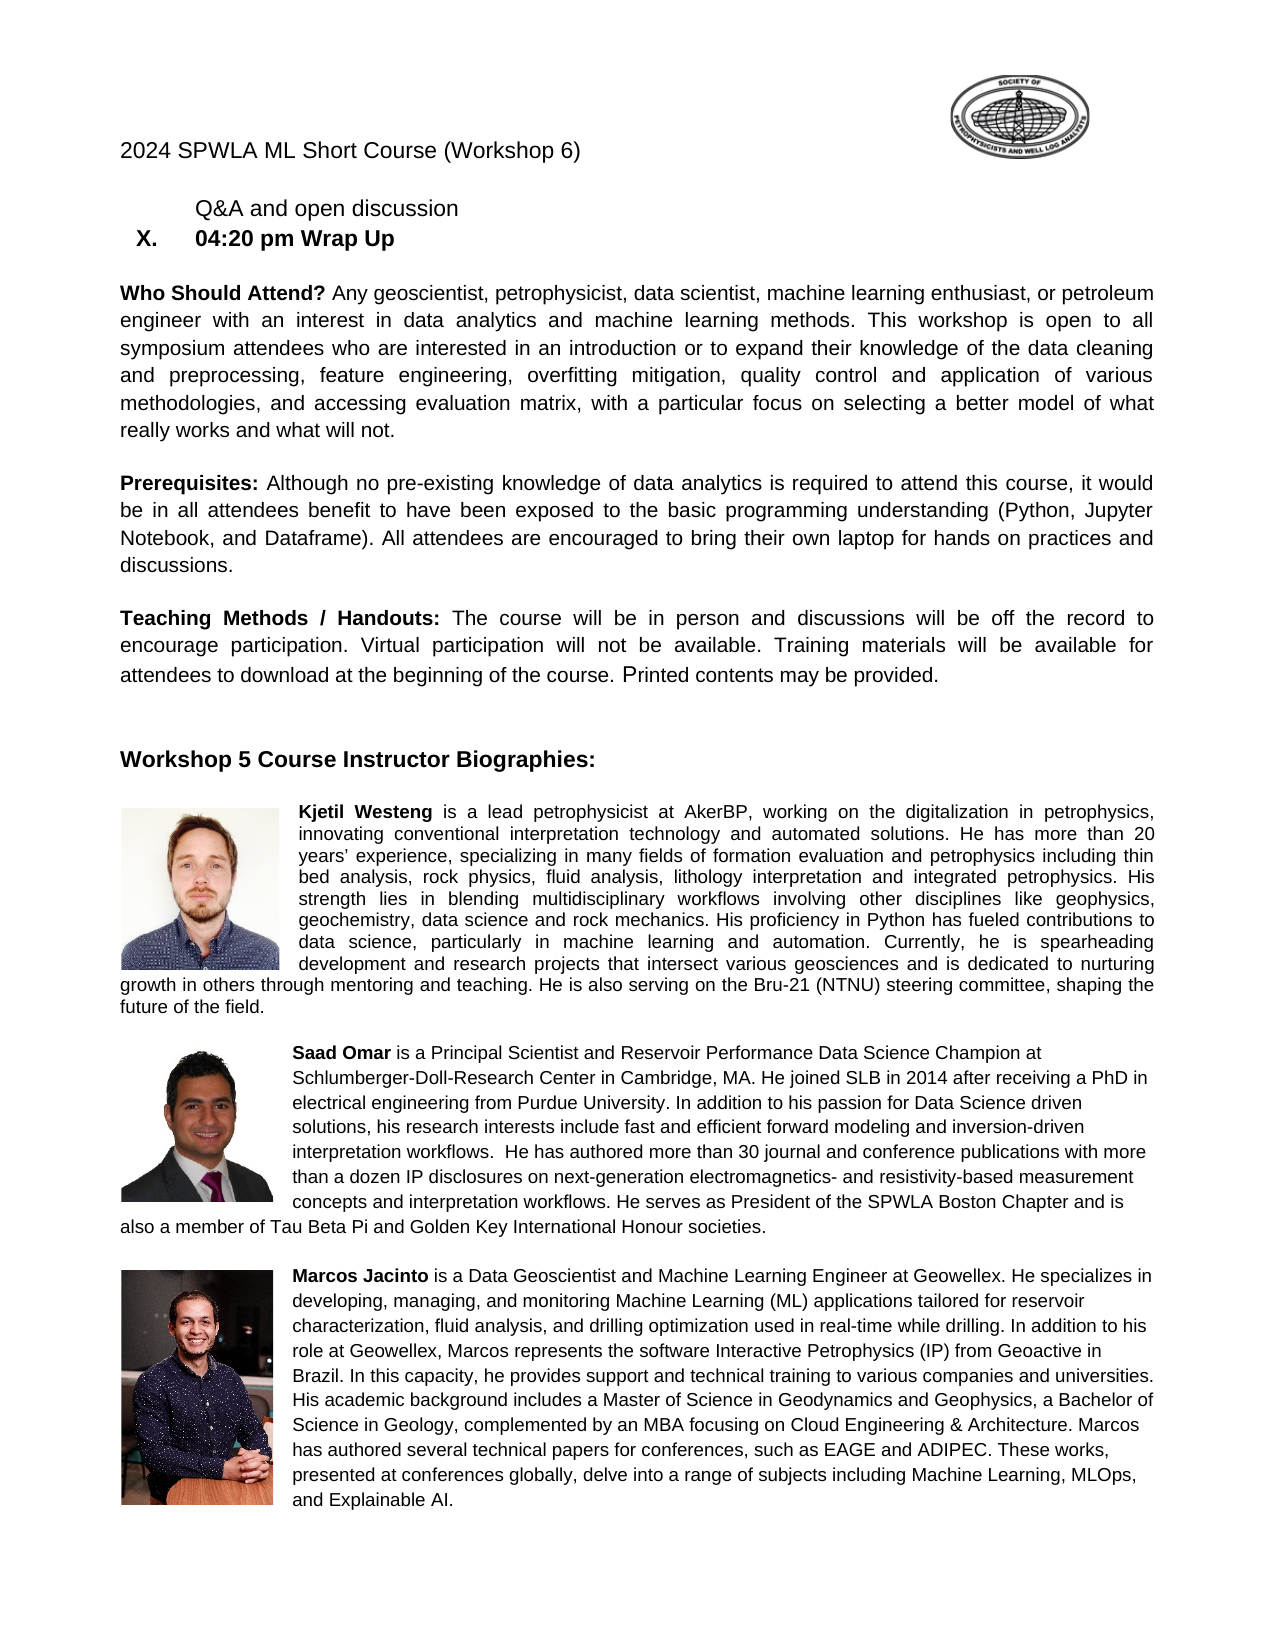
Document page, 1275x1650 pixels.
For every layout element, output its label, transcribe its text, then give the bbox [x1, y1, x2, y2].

picture [120, 1047, 273, 1201]
text Q&A and open discussion [195, 195, 1155, 221]
text Who Should Attend? Any geoscientist, petrophysicist, data scientist, machine learning enthusiast, or petroleum engineer with an interest in data analytics and machine learning methods. This workshop is open to all symposium attendees who are interested in an introduction or to expand their knowledge of the data cleaning and preprocessing, feature engineering, overfitting mitigation, quality control and application of various methodologies, and accessing evaluation matrix, with a particular focus on selecting a better model of what really works and what will not. [120, 280, 1155, 442]
picture [950, 75, 1090, 159]
picture [120, 1270, 273, 1502]
text Prerequisites: Although no pre-existing knowledge of data analytics is required to attend this course, it would be in all attendees benefit to have been exposed to the basic programming understanding (Python, Jupyter Notebook, and Dataframe). All attendees are encouraged to bring their own laptop for hands on practices and discussions. [120, 470, 1155, 577]
text Kjetil Westeng is a lead petrophysicist at AkerBP, working on the digitalization in petrophysics, innovating conventional interpretation technology and automated solutions. He has more than 20 years’ experience, specializing in many fields of formation evaluation and petrophysics including thin bed analysis, rock physics, fluid analysis, lithology interpretation and integrated petrophysics. His strength lies in blending multidisciplinary workflows involving other disciplines like geophysics, geochemistry, data science and rock mechanics. His proficiency in Python has fueled contributions to data science, particularly in machine learning and automation. Currently, he is spearheading development and research projects that intersect various geosciences and is dedicated to nurturing growth in others through mentoring and teaching. He is also serving on the Bru-21 (NTNU) steering committee, shaping the future of the field. [120, 801, 1155, 1017]
text Marcos Jacinto is a Data Geoscientist and Machine Learning Engineer at Geowellex. He specializes in developing, managing, and monitoring Machine Learning (ML) applications tailored for reservoir characterization, fluid analysis, and drilling optimization used in real-time while drilling. In addition to his role at Geowellex, Marcos represents the software Interactive Petrophysics (IP) from Geoactive in Brazil. In this capacity, he provides support and technical training to various companies and universities. His academic background includes a Master of Science in Geodynamics and Geophysics, a Bachelor of Science in Geology, complemented by an MBA focusing on Cloud Engineering & Architecture. Marcos has authored several technical papers for conferences, such as EAGE and ADIPEC. These works, presented at conferences globally, delve into a range of subjects including Machine Learning, MLOps, and Explainable AI. [120, 1265, 1155, 1510]
text Teaching Methods / Handouts: The course will be in person and discussions will be off the record to encourage participation. Virtual participation will not be available. Training materials will be available for attendees to download at the beginning of the course. Printed contents may be provided. [120, 605, 1155, 687]
picture [120, 808, 280, 968]
text Saad Omar is a Principal Scientist and Reservoir Performance Data Science Champion at Schlumberger-Doll-Research Center in Cambridge, MA. He joined SLB in 2014 after receiving a PhD in electrical engineering from Purdue University. In addition to his passion for Data Science driven solutions, his research interests include fast and efficient forward modeling and inversion-driven interpretation workflows. He has authored more than 30 journal and conference publications with more than a dozen IP disclosures on next-generation electromagnetics- and resistivity-based measurement concepts and interpretation workflows. He serves as President of the SPWLA Boston Chapter and is also a member of Tau Beta Pi and Golden Key International Honour societies. [120, 1042, 1155, 1237]
list 04:20 pm Wrap Up [157, 225, 1155, 252]
text Workshop 5 Course Instructor Biographies: [120, 746, 1155, 772]
